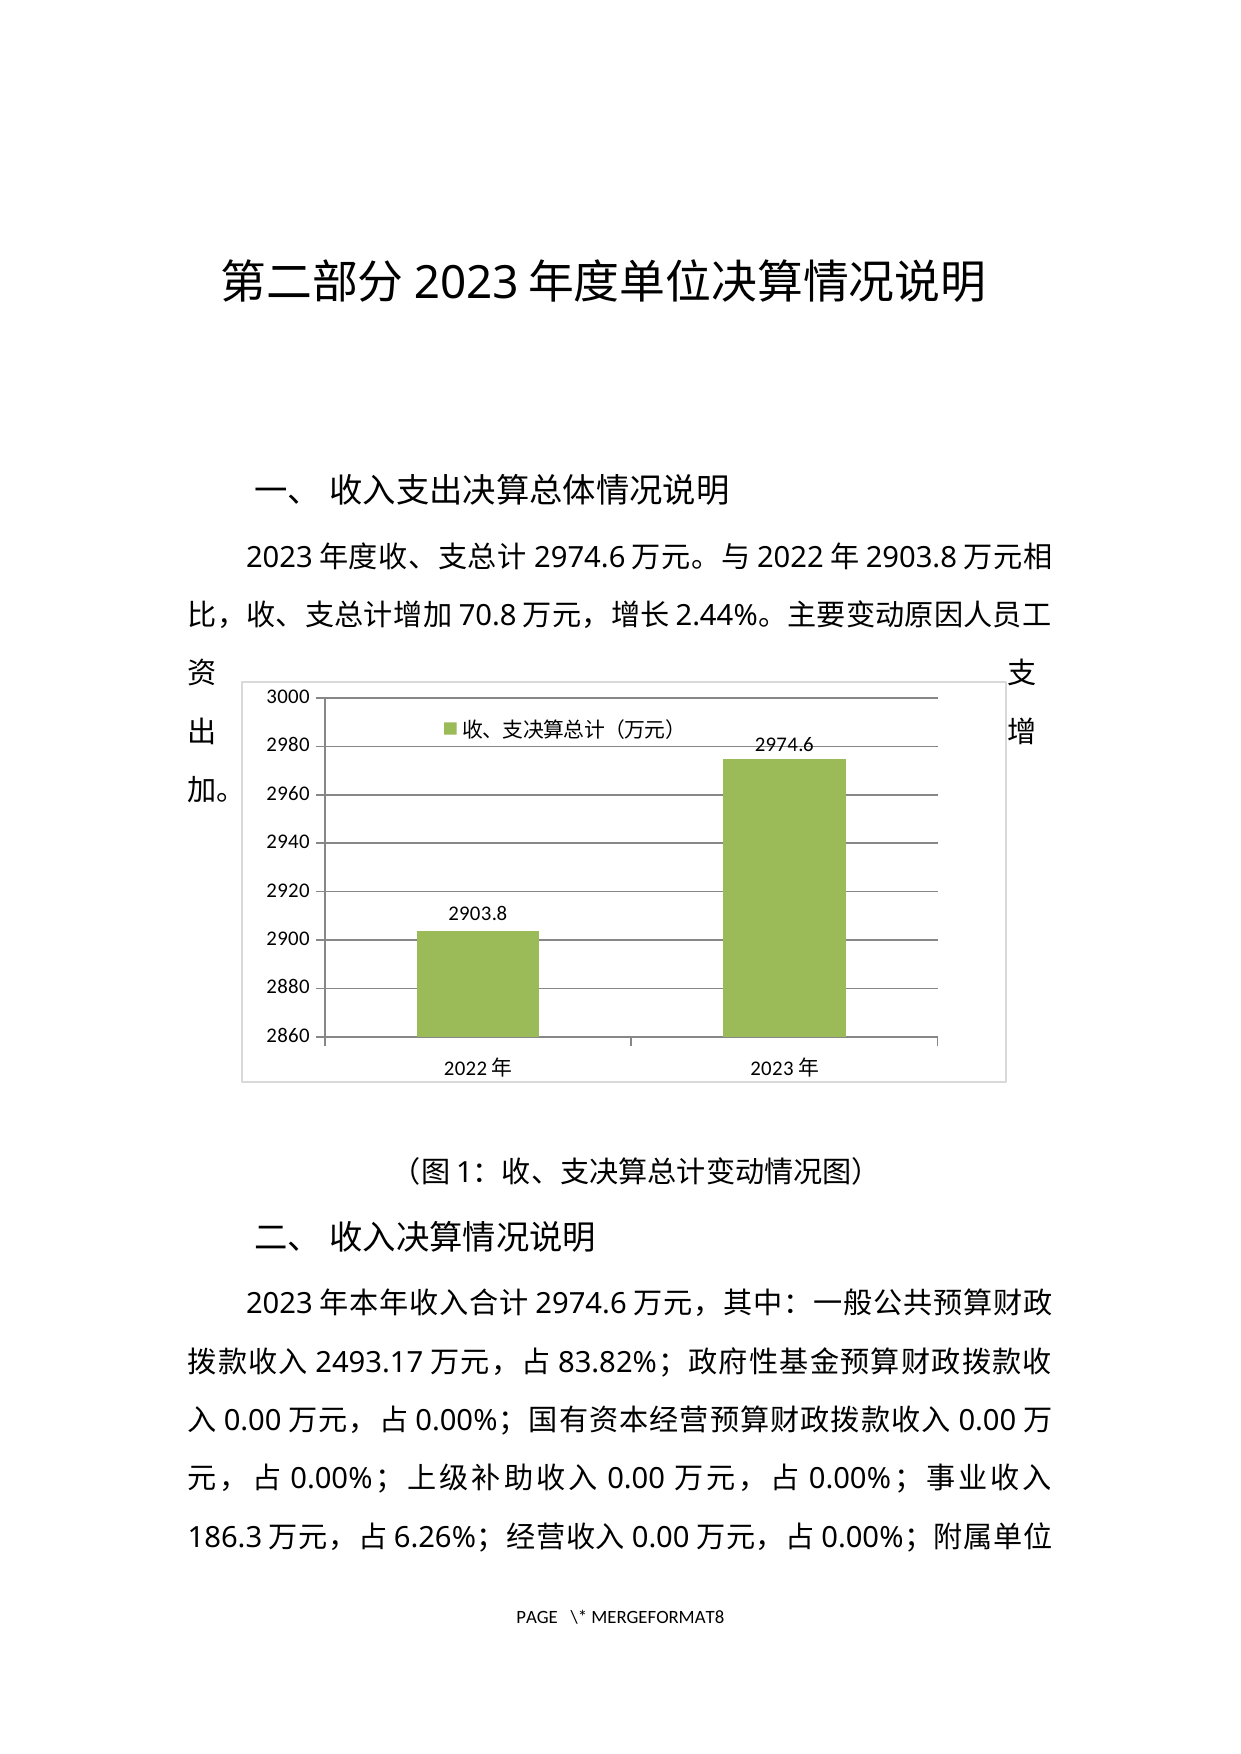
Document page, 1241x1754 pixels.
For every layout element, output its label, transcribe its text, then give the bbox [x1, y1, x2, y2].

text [187, 1267, 1053, 1559]
list 收入决算情况说明 [254, 1202, 1053, 1267]
text （图1：收、支决算总计变动情况图） [187, 1137, 1053, 1202]
text 2023年度收、支总计2974.6万元。与2022年2903.8万元相比，收、支总计增加70.8万元，增长2.44%。主要变动原因人员工资支出增加。 [187, 521, 1053, 812]
list 收入支出决算总体情况说明 [254, 456, 1053, 521]
subtitle 第二部分 2023年度单位决算情况说明 [187, 230, 1007, 327]
